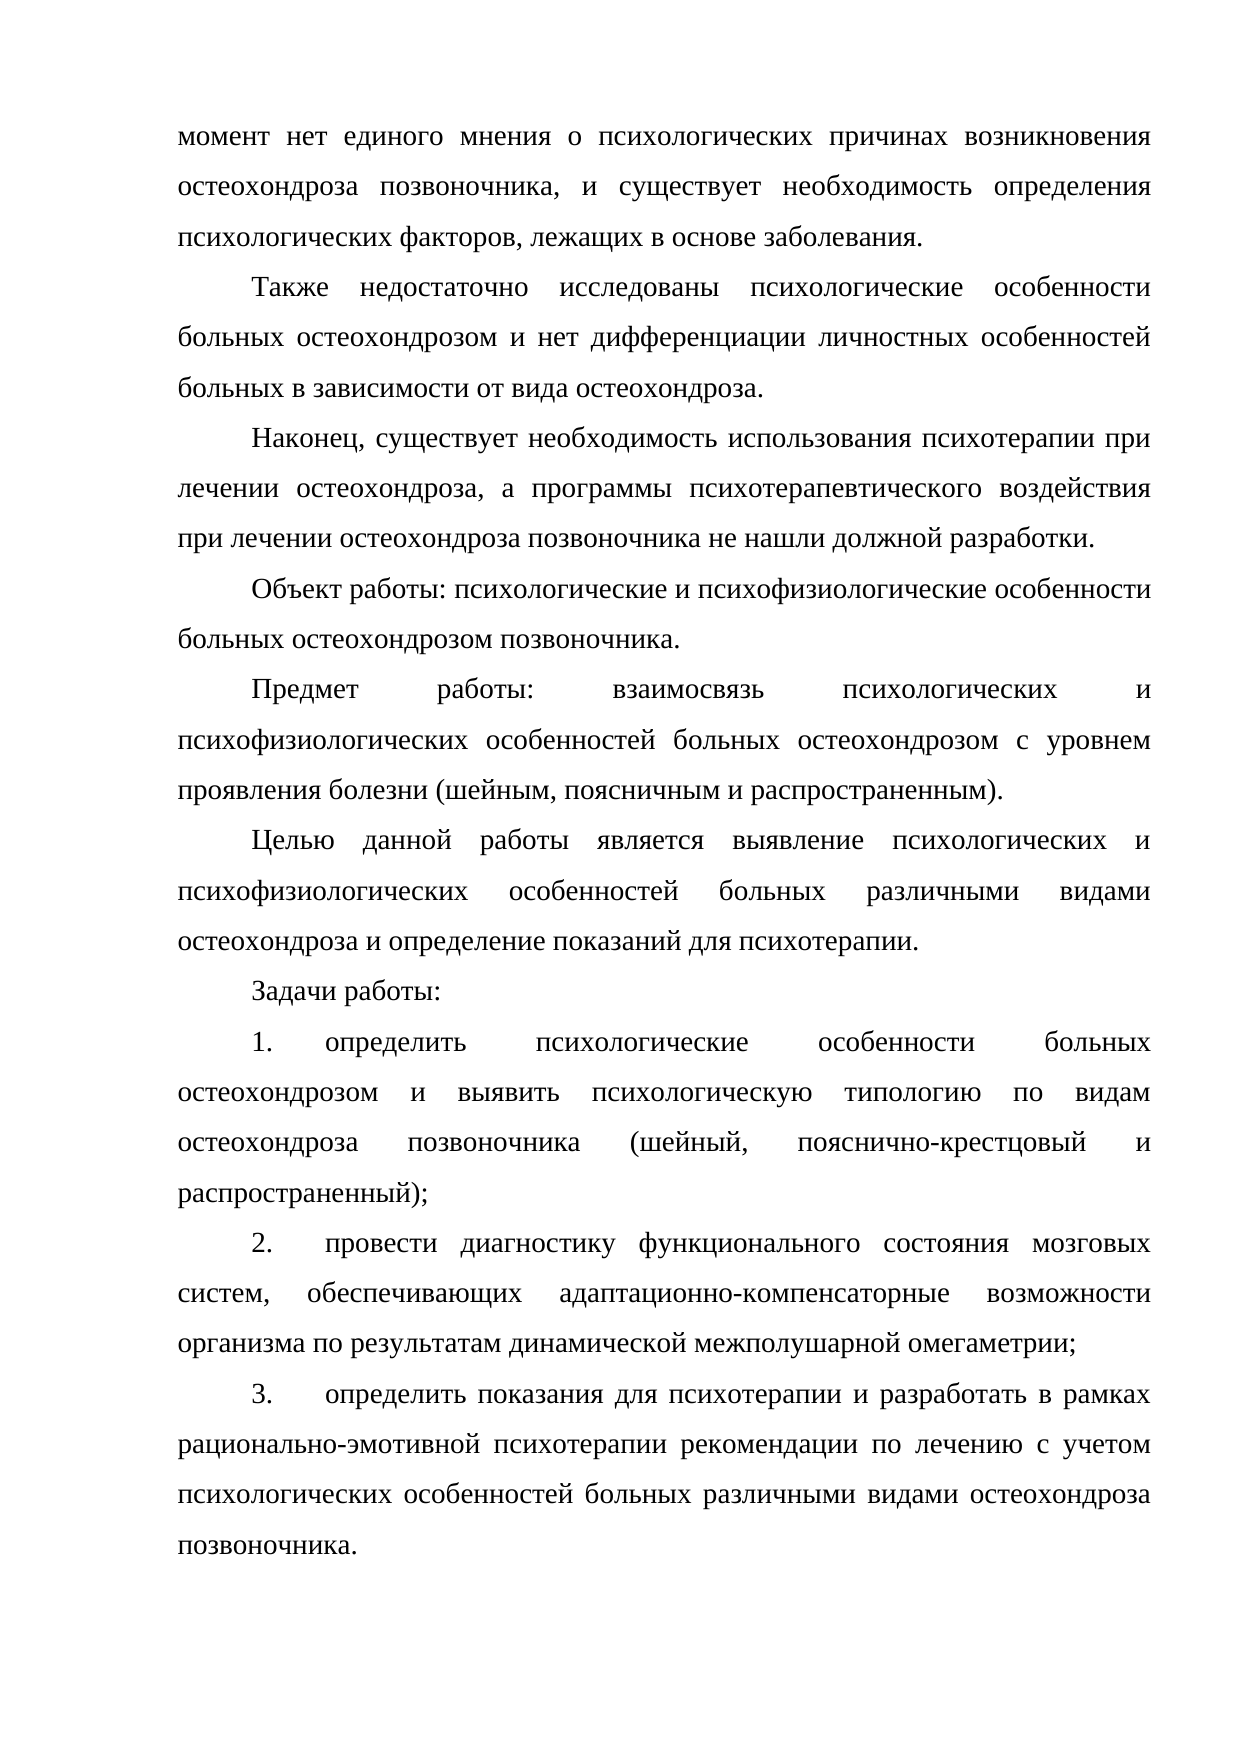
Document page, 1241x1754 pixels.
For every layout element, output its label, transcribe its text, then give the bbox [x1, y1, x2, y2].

list определить психологические особенности больных остеохондрозом и выявить психологическую типологию по видам остеохондроза позвоночника (шейный, пояснично-крестцовый и распространенный); [177, 1024, 1152, 1208]
text Объект работы: психологические и психофизиологические особенности больных остеохондрозом позвоночника. [177, 571, 1152, 655]
text Целью данной работы является выявление психологических и психофизиологических особенностей больных различными видами остеохондроза и определение показаний для психотерапии. [177, 822, 1152, 957]
text Задачи работы: [177, 973, 1152, 1007]
list определить показания для психотерапии и разработать в рамках рационально-эмотивной психотерапии рекомендации по лечению с учетом психологических особенностей больных различными видами остеохондроза позвоночника. [177, 1376, 1152, 1560]
text Предмет работы: взаимосвязь психологических и психофизиологических особенностей больных остеохондрозом с уровнем проявления болезни (шейным, поясничным и распространенным). [177, 672, 1152, 806]
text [177, 118, 1152, 252]
text Наконец, существует необходимость использования психотерапии при лечении остеохондроза, а программы психотерапевтического воздействия при лечении остеохондроза позвоночника не нашли должной разработки. [177, 420, 1152, 554]
list провести диагностику функционального состояния мозговых систем, обеспечивающих адаптационно-компенсаторные возможности организма по результатам динамической межполушарной омегаметрии; [177, 1225, 1152, 1359]
text Также недостаточно исследованы психологические особенности больных остеохондрозом и нет дифференциации личностных особенностей больных в зависимости от вида остеохондроза. [177, 269, 1152, 403]
